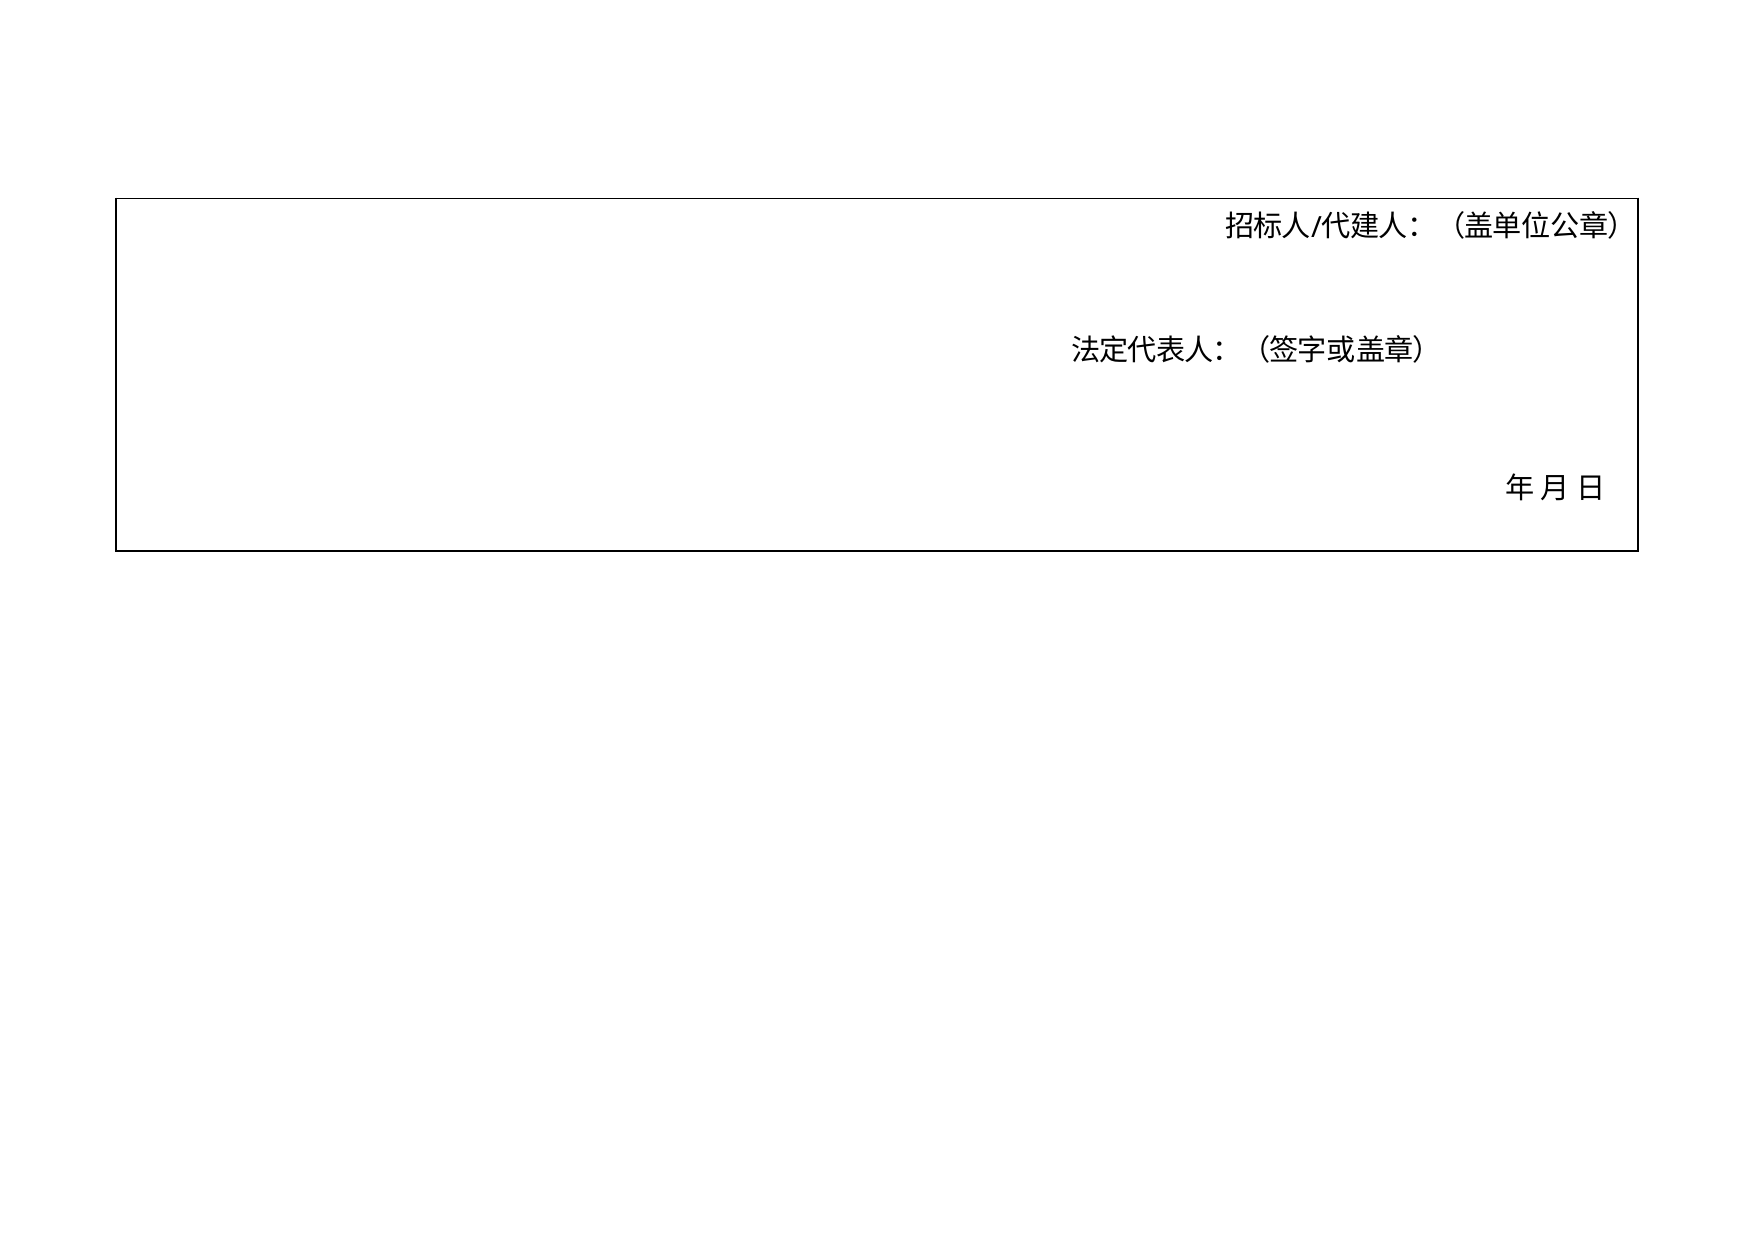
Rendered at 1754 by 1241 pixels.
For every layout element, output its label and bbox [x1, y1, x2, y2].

table_cell [117, 199, 1637, 550]
